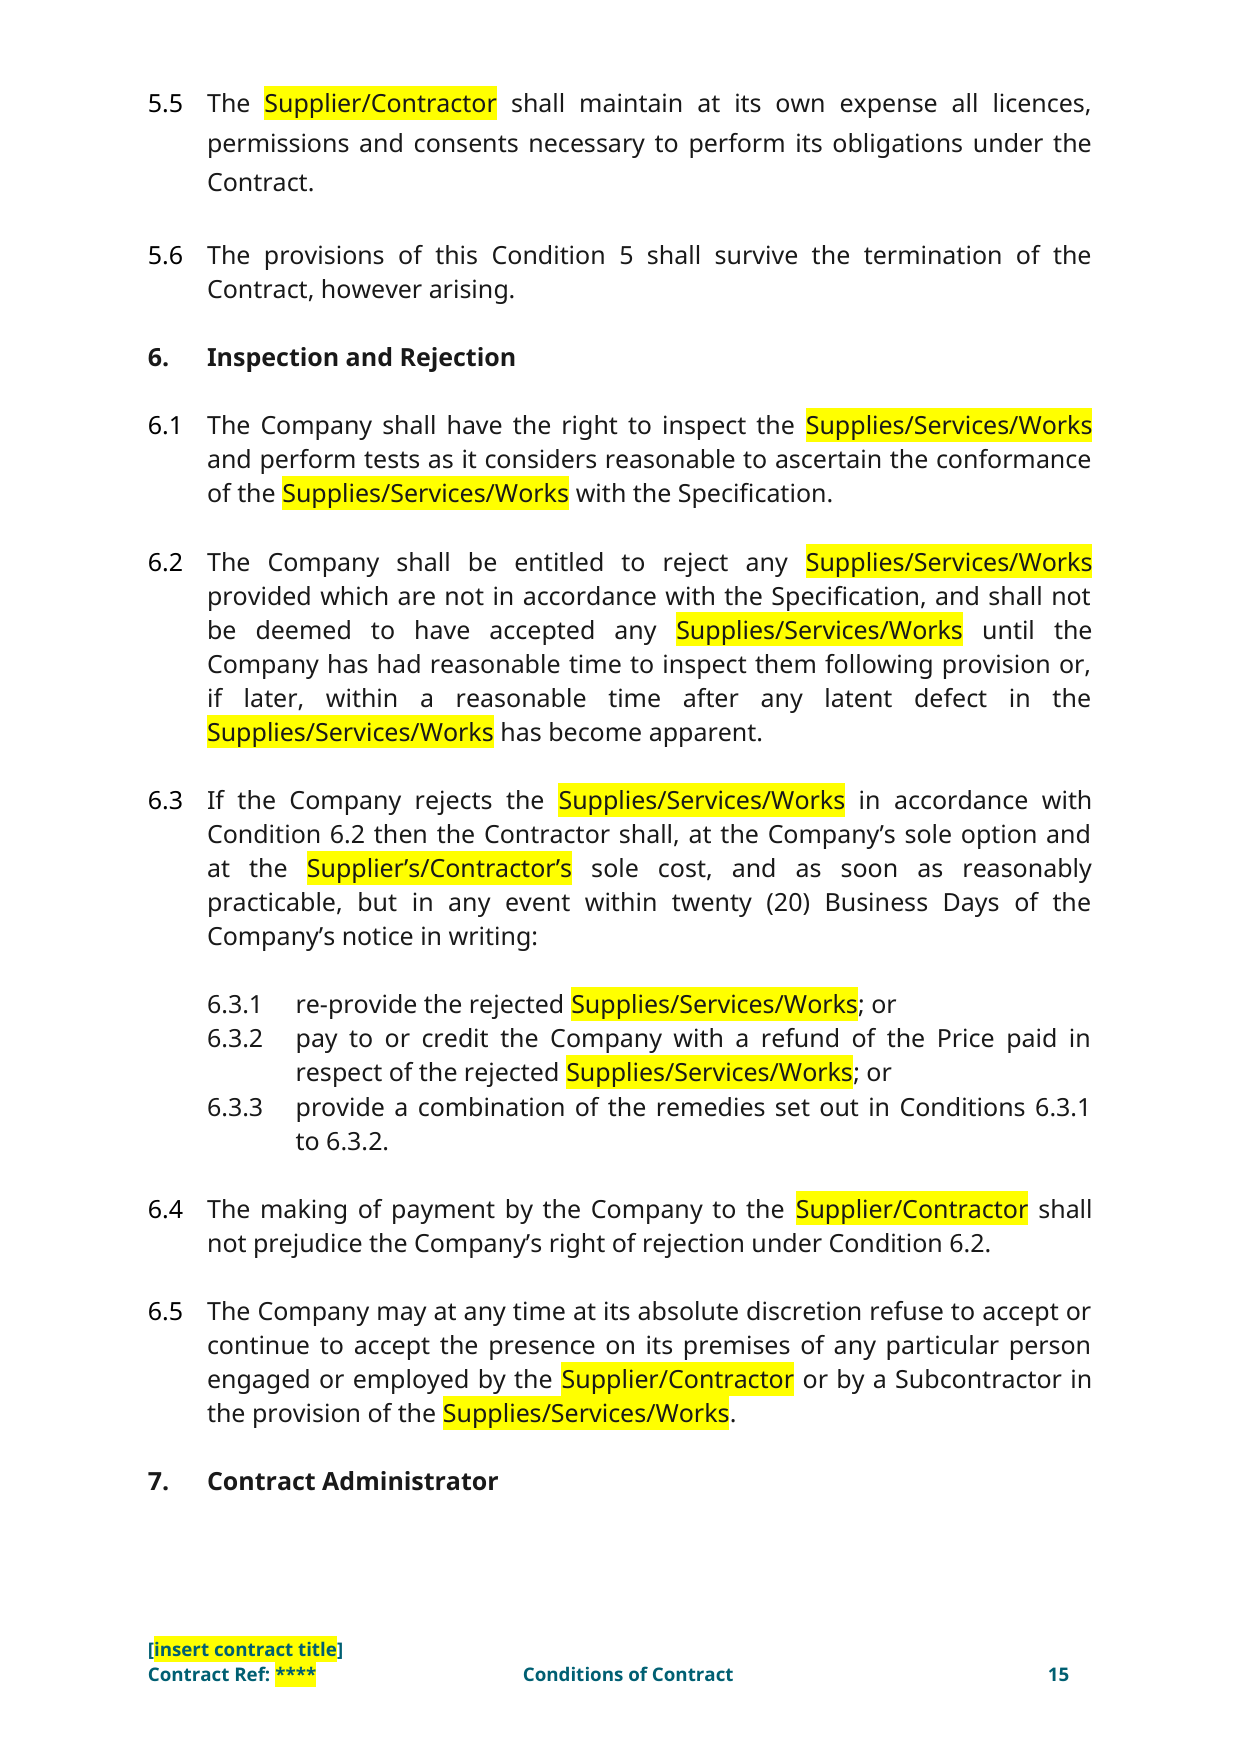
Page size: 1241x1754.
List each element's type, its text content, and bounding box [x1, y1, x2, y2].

list Inspection and Rejection [148, 340, 1092, 374]
list re-provide the rejected Supplies/Services/Works; or [858, 987, 1092, 1021]
list The provisions of this Condition 5 shall survive the termination of the Contract, however arising. [148, 238, 1092, 306]
list The Supplier/Contractor shall maintain at its own expense all licences, permissions and consents necessary to perform its obligations under the Contract. [148, 86, 1092, 198]
list The Company shall be entitled to reject any Supplies/Services/Works provided which are not in accordance with the Specification, and shall not be deemed to have accepted any Supplies/Services/Works until the Company has had reasonable time to inspect them following provision or, if later, within a reasonable time after any latent defect in the Supplies/Services/Works has become apparent. [148, 544, 1092, 748]
list The Company shall have the right to inspect the Supplies/Services/Works and perform tests as it considers reasonable to ascertain the conformance of the Supplies/Services/Works with the Specification. [148, 408, 1092, 510]
list The Company may at any time at its absolute discretion refuse to accept or continue to accept the presence on its premises of any particular person engaged or employed by the Supplier/Contractor or by a Subcontractor in the provision of the Supplies/Services/Works. [148, 1293, 1092, 1430]
list The making of payment by the Company to the Supplier/Contractor shall not prejudice the Company’s right of rejection under Condition 6.2. [148, 1191, 1092, 1259]
list pay to or credit the Company with a refund of the Price paid in respect of the rejected Supplies/Services/Works; or [207, 1021, 1092, 1089]
list If the Company rejects the Supplies/Services/Works in accordance with Condition 6.2 then the Contractor shall, at the Company’s sole option and at the Supplier’s/Contractor’s sole cost, and as soon as reasonably practicable, but in any event within twenty (20) Business Days of the Company’s notice in writing: [148, 783, 1092, 953]
list Contract Administrator [148, 1464, 1092, 1498]
list re-provide the rejected Supplies/Services/Works; or [207, 987, 571, 1021]
list provide a combination of the remedies set out in Conditions 6.3.1 to 6.3.2. [207, 1089, 1092, 1157]
